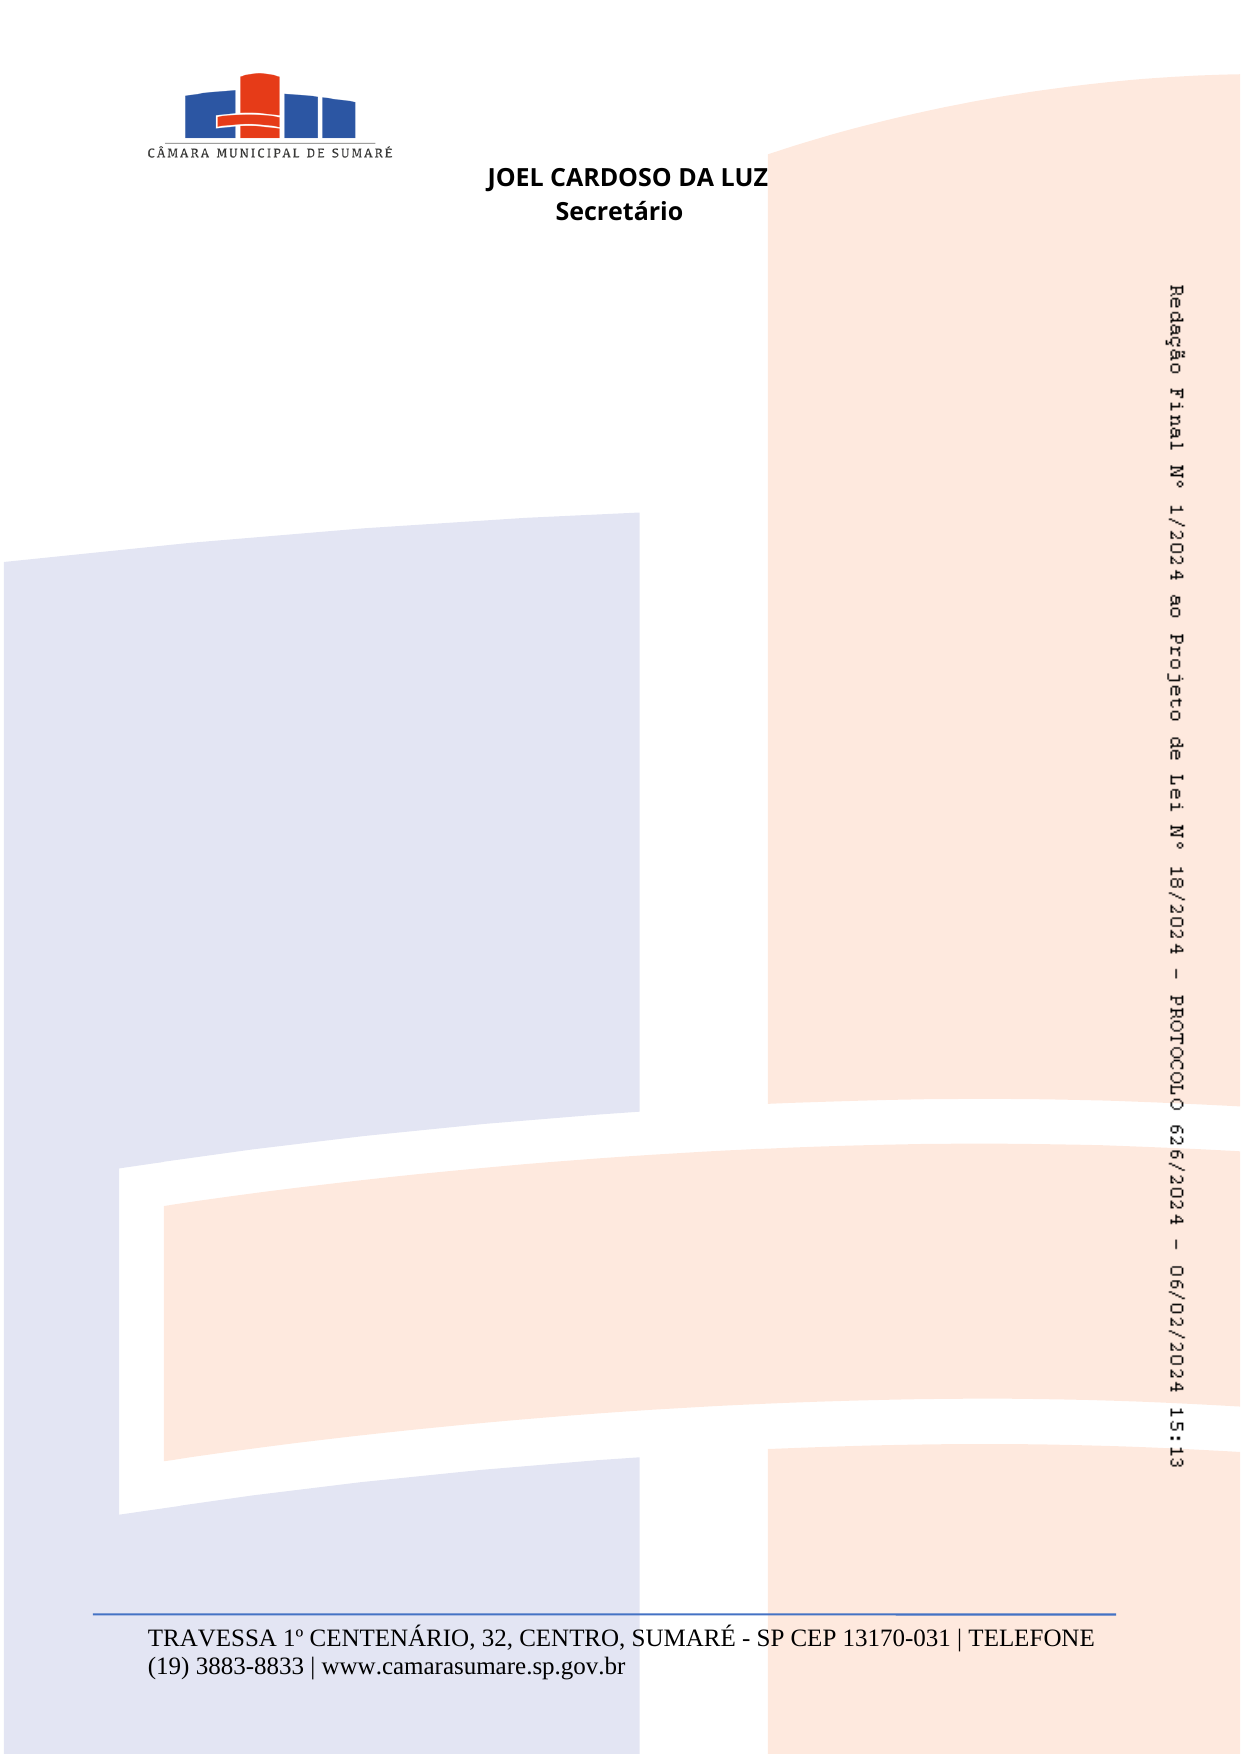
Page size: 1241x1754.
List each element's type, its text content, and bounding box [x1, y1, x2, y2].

text Secretário [443, 194, 1107, 228]
picture [1142, 281, 1205, 1473]
text JOEL CARDOSO DA LUZ [148, 160, 1107, 194]
picture [147, 73, 394, 160]
